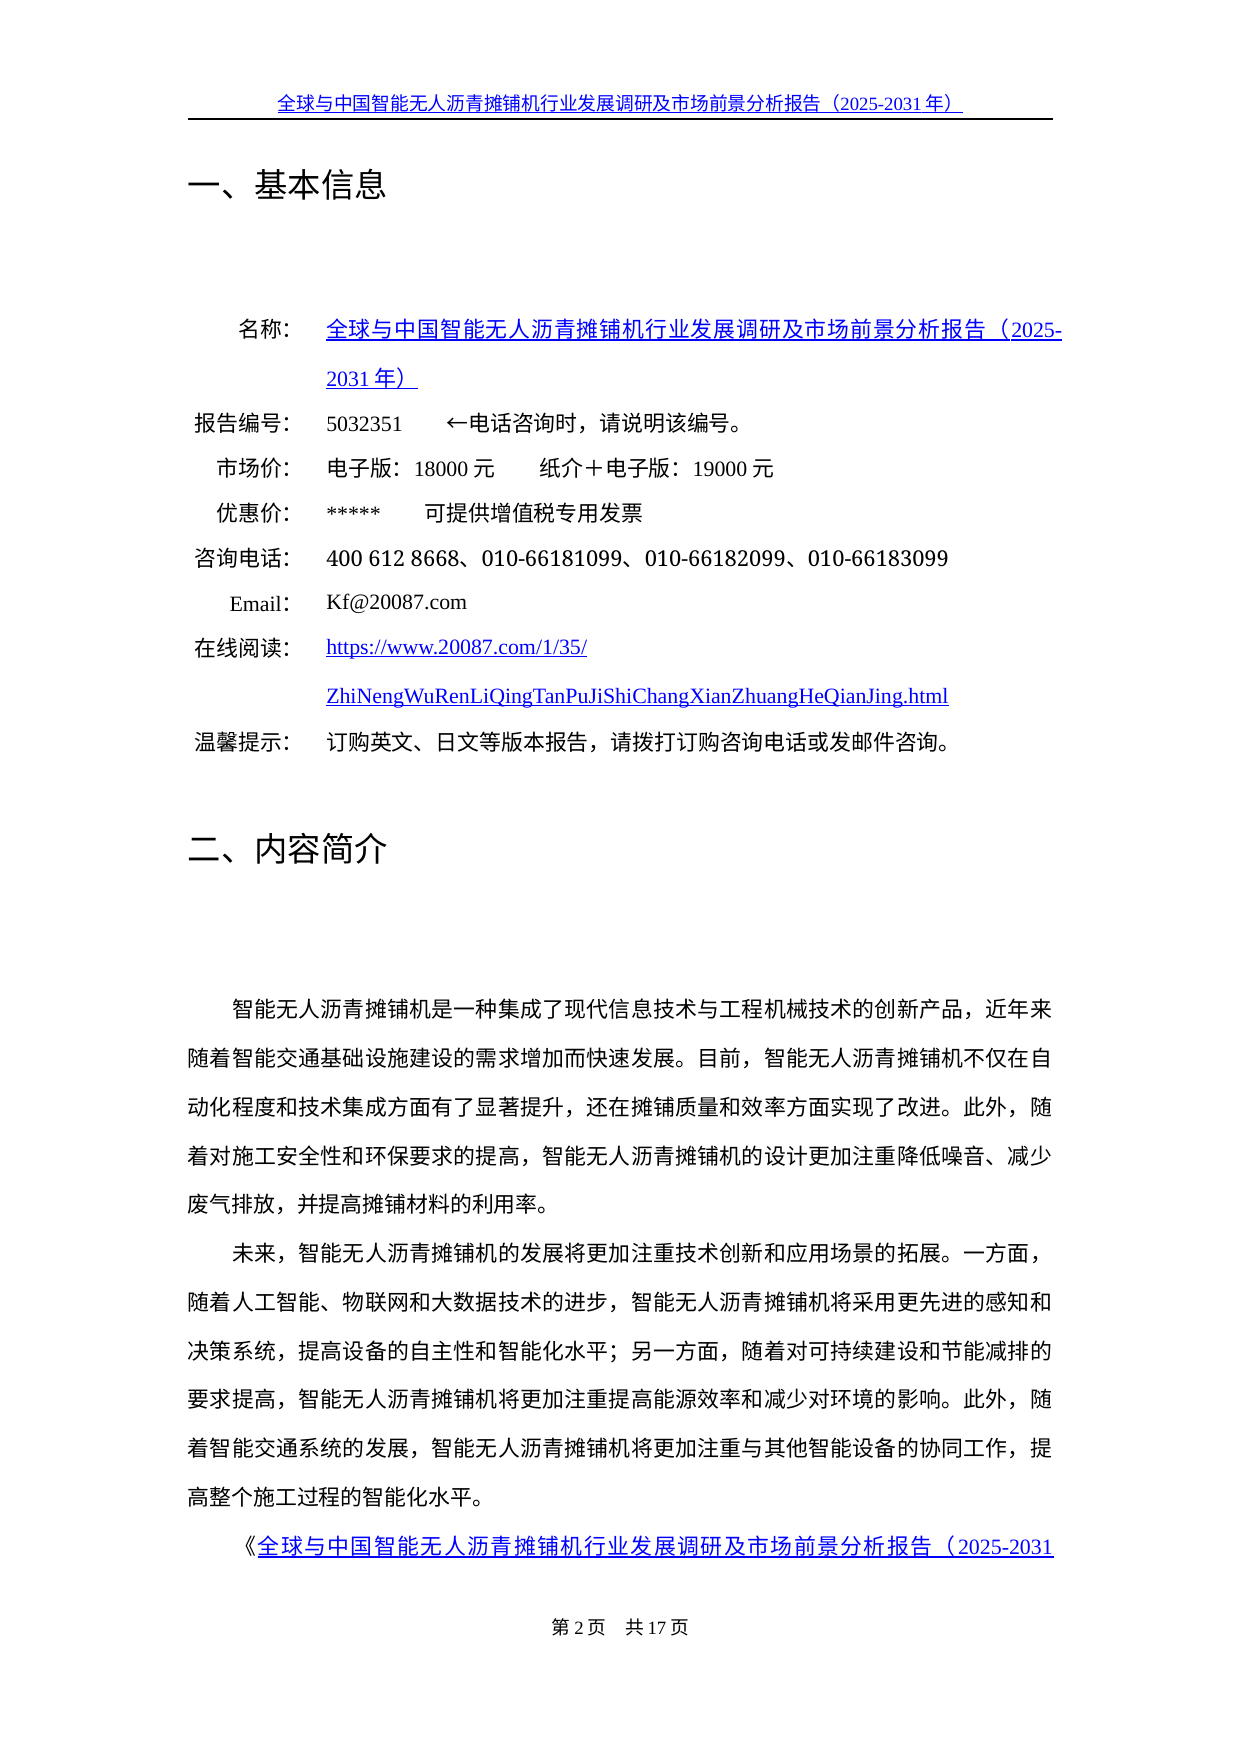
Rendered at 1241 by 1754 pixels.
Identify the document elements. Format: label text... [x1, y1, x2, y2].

table_cell 报告编号： [167, 405, 315, 450]
table_header 名称： [167, 312, 315, 405]
table_header 全球与中国智能无人沥青摊铺机行业发展调研及市场前景分析报告（2025-2031年） [315, 312, 1073, 405]
table_cell 订购英文、日文等版本报告，请拨打订购咨询电话或发邮件咨询。 [315, 724, 1073, 769]
table_cell 咨询电话： [167, 540, 315, 585]
table_cell Email： [167, 585, 315, 630]
table_cell 在线阅读： [167, 630, 315, 724]
table_cell [315, 630, 1073, 724]
title 一、基本信息 [187, 150, 1053, 215]
table_cell Kf@20087.com [315, 585, 1073, 630]
table_cell 400 612 8668、010-66181099、010-66182099、010-66183099 [315, 540, 1073, 585]
table_cell 电子版：18000 元 纸介＋电子版：19000 元 [315, 450, 1073, 495]
title 二、内容简介 [187, 814, 1053, 879]
table_cell 优惠价： [167, 495, 315, 540]
table_cell 市场价： [167, 450, 315, 495]
table_cell 温馨提示： [167, 724, 315, 769]
table_cell 5032351 ←电话咨询时，请说明该编号。 [315, 405, 1073, 450]
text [187, 992, 1053, 1561]
table_cell ***** 可提供增值税专用发票 [315, 495, 1073, 540]
